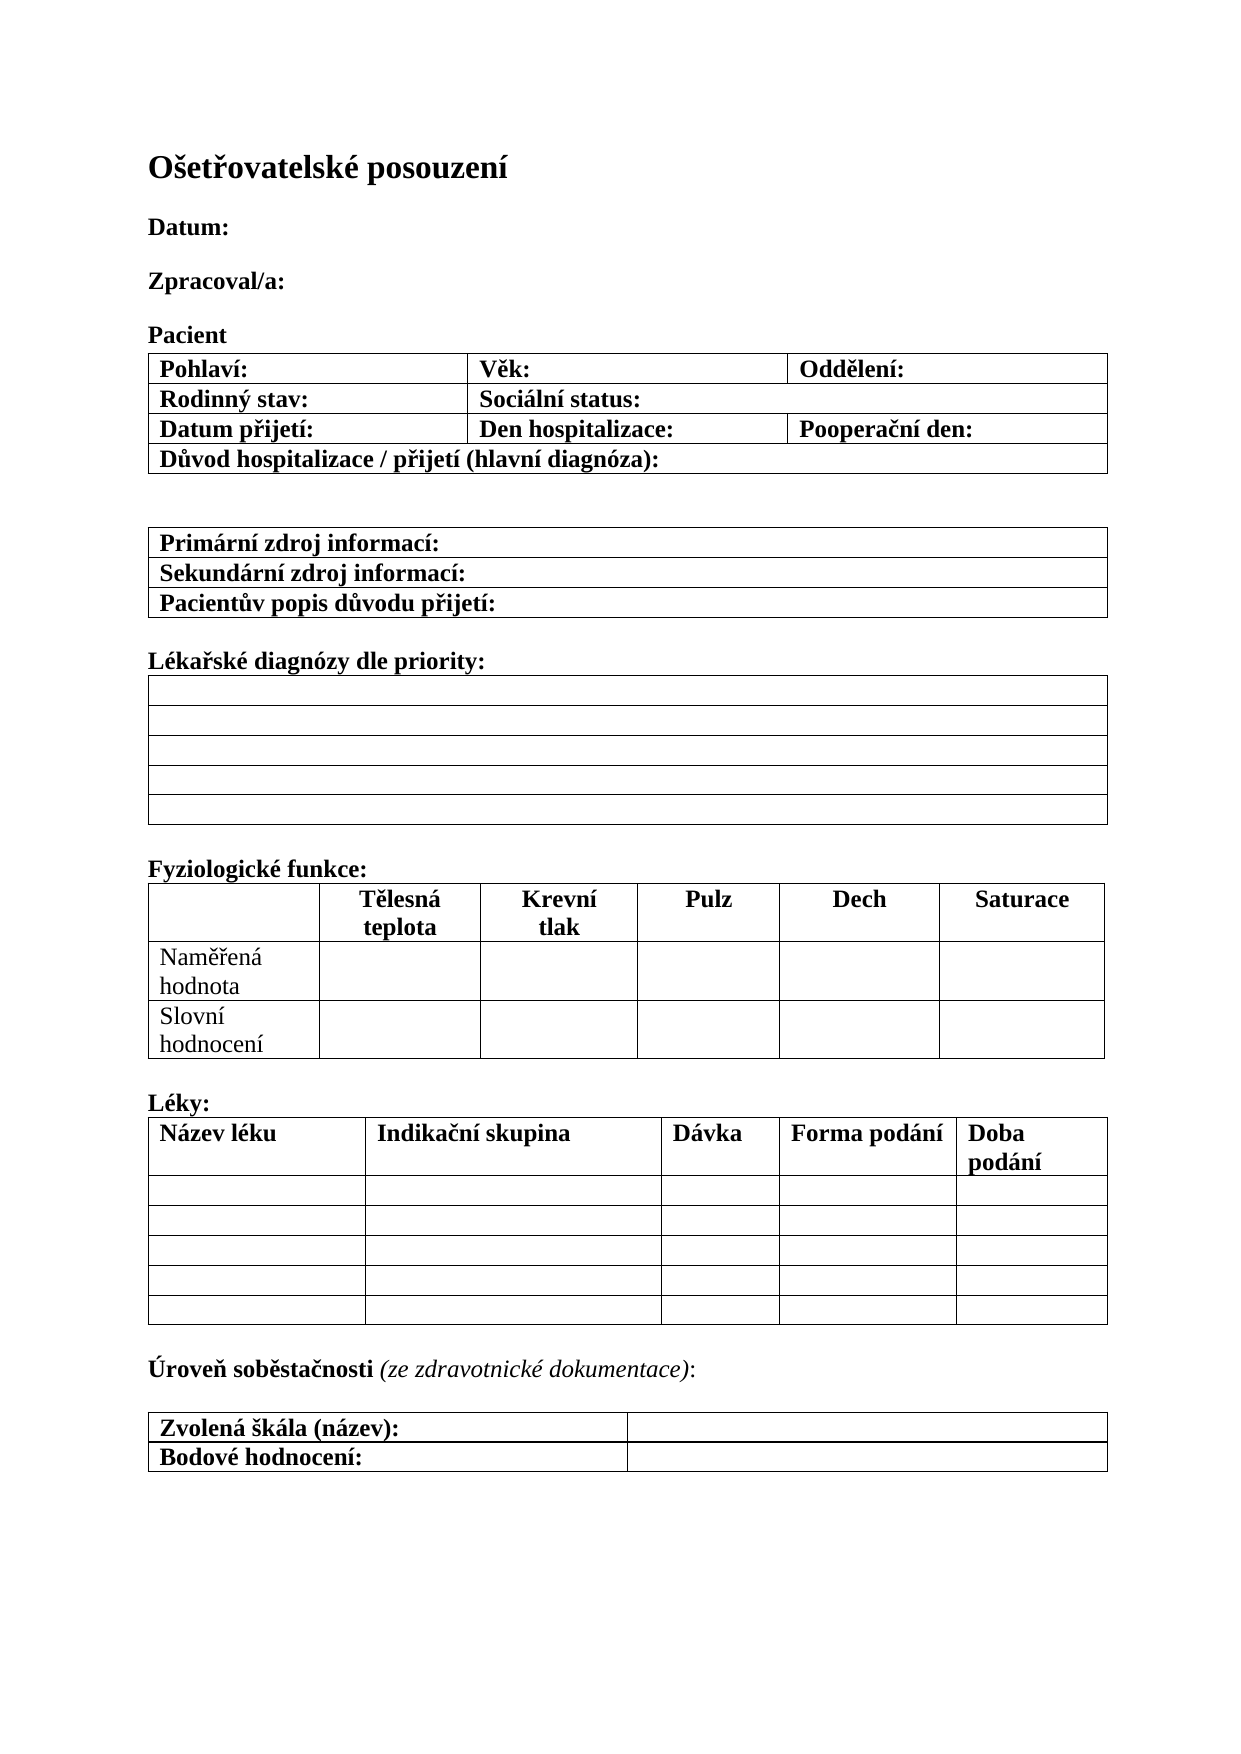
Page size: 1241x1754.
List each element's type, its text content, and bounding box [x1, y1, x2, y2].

table_cell [638, 942, 779, 1000]
table_header Název léku [149, 1118, 365, 1175]
table_cell [320, 942, 480, 1000]
table_header Dech [780, 884, 939, 941]
table_header Saturace [940, 884, 1104, 941]
table_cell Bodové hodnocení: [149, 1443, 627, 1471]
table_header [628, 1413, 1107, 1441]
table_cell [780, 1266, 956, 1294]
table_cell [780, 1206, 956, 1235]
text Léky: [148, 1088, 1093, 1117]
table_header [149, 884, 319, 941]
table_cell [662, 1206, 779, 1235]
table_cell [940, 1001, 1104, 1058]
table_cell [780, 1001, 939, 1058]
table_cell [149, 1236, 365, 1265]
table_header Indikační skupina [366, 1118, 661, 1175]
table_cell [149, 736, 1107, 764]
table_cell [662, 1296, 779, 1324]
table_cell [366, 1206, 661, 1235]
table_header [149, 676, 1107, 705]
table_header Primární zdroj informací: [149, 528, 1107, 557]
table_cell [780, 1296, 956, 1324]
table_header Forma podání [780, 1118, 956, 1175]
table_cell [638, 1001, 779, 1058]
table_cell [149, 706, 1107, 735]
table_cell [366, 1296, 661, 1324]
table_cell Pacientův popis důvodu přijetí: [149, 588, 1107, 617]
table_cell [662, 1266, 779, 1294]
table_cell [149, 1266, 365, 1294]
table_header Oddělení: [788, 354, 1107, 383]
table_cell [957, 1266, 1107, 1294]
table_header Dávka [662, 1118, 779, 1175]
table_header Tělesná teplota [320, 884, 480, 941]
table_cell [149, 795, 1107, 824]
table_header Zvolená škála (název): [149, 1413, 627, 1441]
table_cell Pooperační den: [788, 414, 1107, 443]
table_cell Sociální status: [468, 384, 1107, 413]
table_cell Důvod hospitalizace / přijetí (hlavní diagnóza): [149, 444, 1107, 472]
table_cell [481, 942, 637, 1000]
table_cell Sekundární zdroj informací: [149, 558, 1107, 587]
table_cell Rodinný stav: [149, 384, 467, 413]
table_cell [957, 1176, 1107, 1205]
table_cell [149, 1176, 365, 1205]
table_header Doba podání [957, 1118, 1107, 1175]
text Datum: [148, 212, 1093, 241]
table_cell [149, 766, 1107, 794]
table_cell [366, 1266, 661, 1294]
table_cell [366, 1176, 661, 1205]
table_header Pulz [638, 884, 779, 941]
table_cell [780, 1176, 956, 1205]
table_cell [940, 942, 1104, 1000]
table_cell [957, 1296, 1107, 1324]
text Zpracoval/a: [148, 266, 1093, 295]
text Ošetřovatelské posouzení [148, 148, 1093, 186]
table_cell Naměřená hodnota [149, 942, 319, 1000]
table_cell Den hospitalizace: [468, 414, 787, 443]
table_cell [628, 1443, 1107, 1471]
table_cell [320, 1001, 480, 1058]
text Fyziologické funkce: [148, 854, 1093, 883]
table_cell [481, 1001, 637, 1058]
table_header Pohlaví: [149, 354, 467, 383]
table_cell [149, 1296, 365, 1324]
text Lékařské diagnózy dle priority: [148, 646, 1093, 675]
table_cell [780, 942, 939, 1000]
text Úroveň soběstačnosti (ze zdravotnické dokumentace): [148, 1354, 1093, 1383]
table_cell [149, 1206, 365, 1235]
table_header Krevní tlak [481, 884, 637, 941]
table_cell [780, 1236, 956, 1265]
table_cell Slovní hodnocení [149, 1001, 319, 1058]
table_cell [662, 1176, 779, 1205]
table_cell [957, 1206, 1107, 1235]
table_cell [366, 1236, 661, 1265]
table_header Věk: [468, 354, 787, 383]
table_cell [957, 1236, 1107, 1265]
text Pacient [148, 320, 1093, 349]
table_cell [662, 1236, 779, 1265]
table_cell Datum přijetí: [149, 414, 467, 443]
